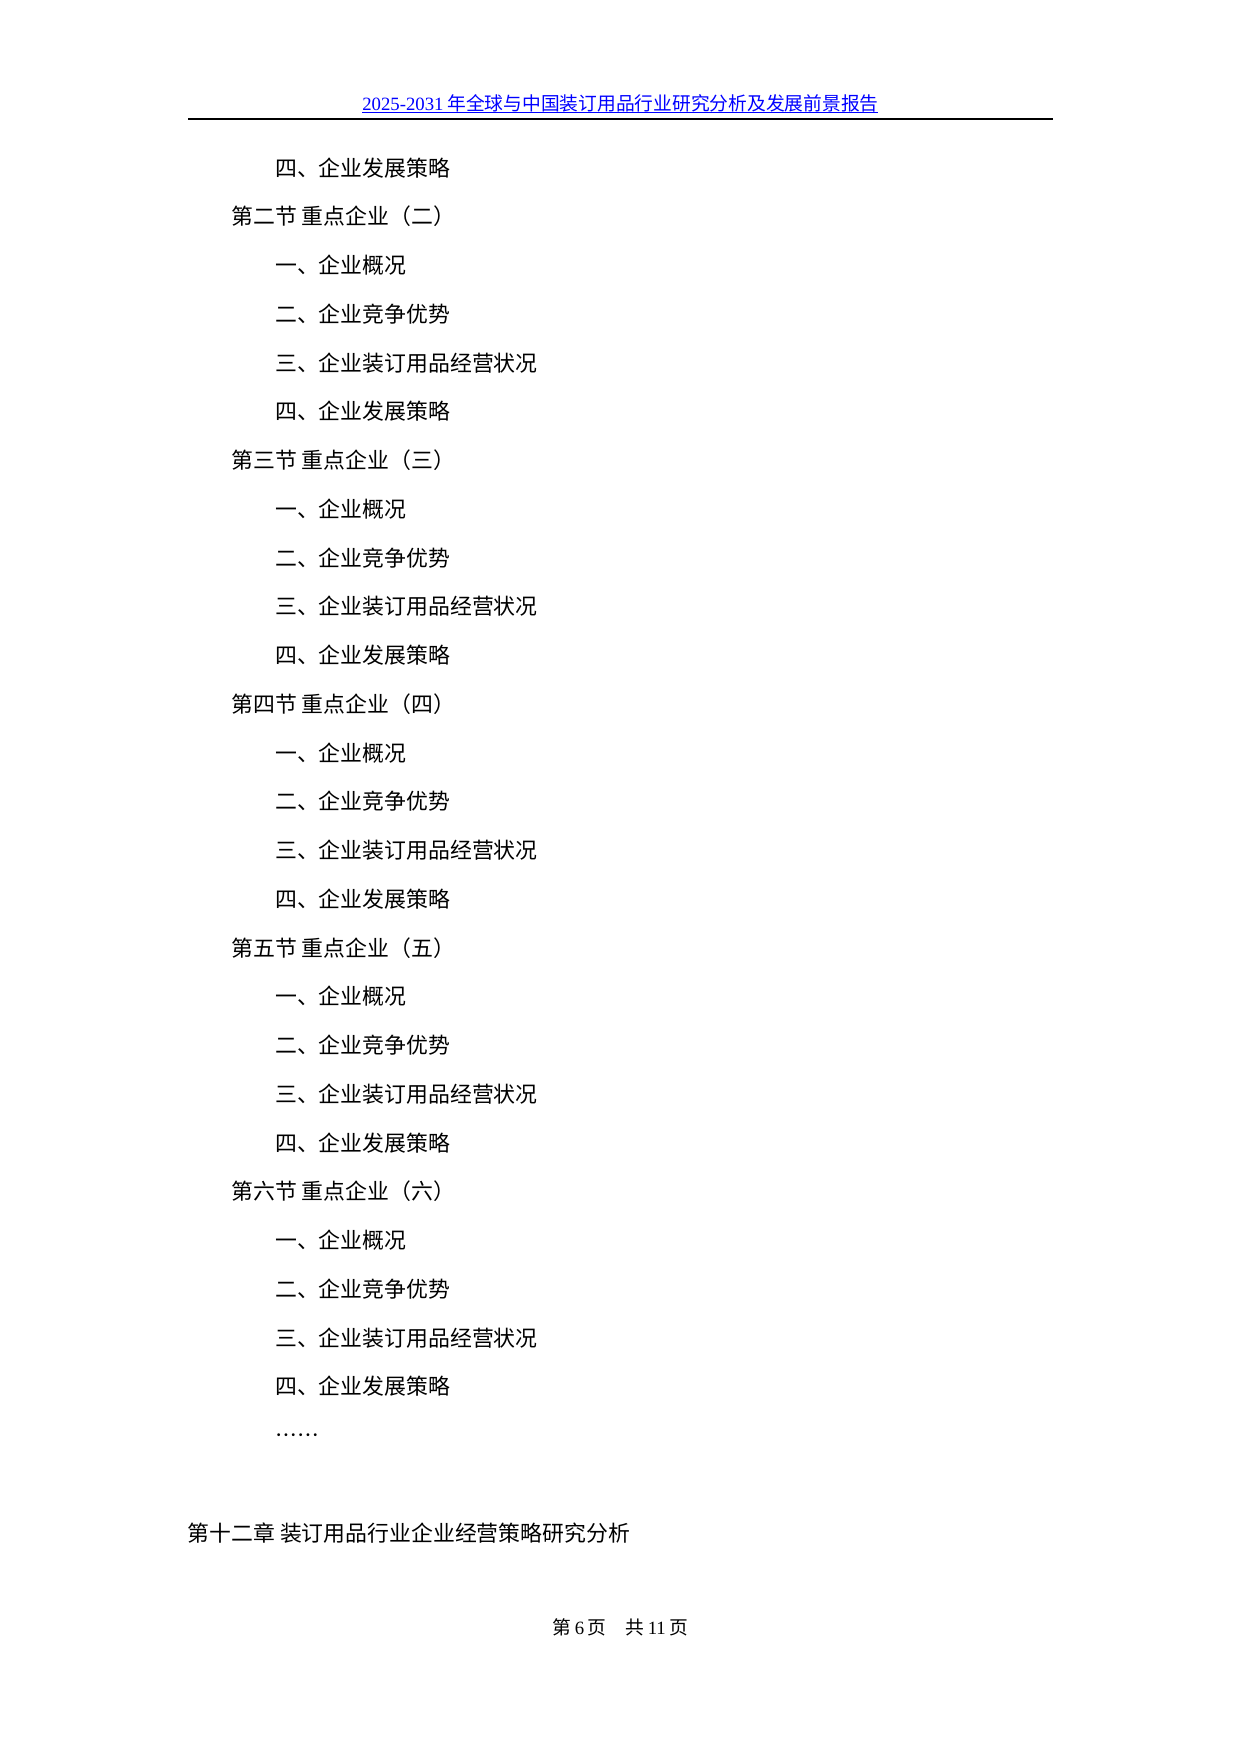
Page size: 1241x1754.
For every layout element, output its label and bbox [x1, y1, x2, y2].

text [187, 150, 1053, 1548]
